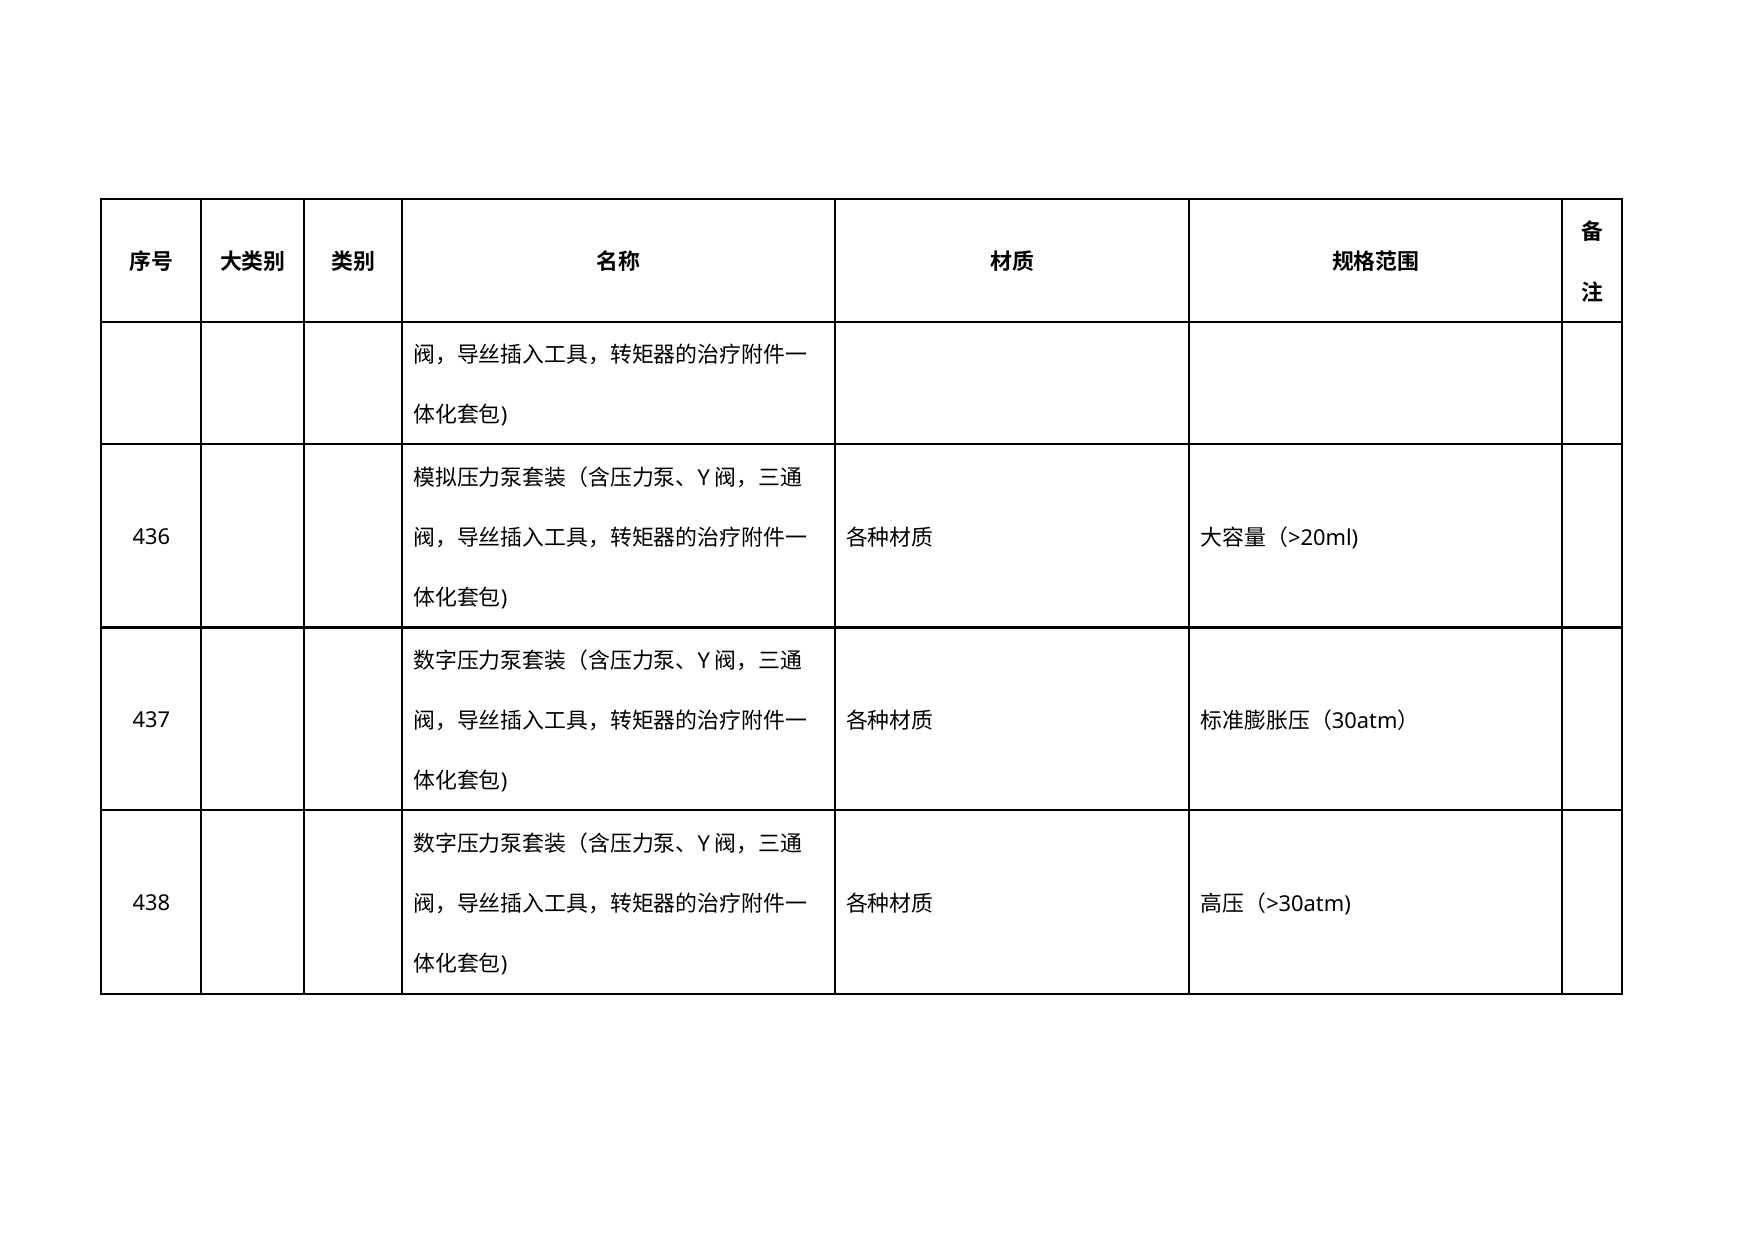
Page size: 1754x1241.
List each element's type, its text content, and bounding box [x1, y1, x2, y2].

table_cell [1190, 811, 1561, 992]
table_header 大类别 [202, 200, 303, 321]
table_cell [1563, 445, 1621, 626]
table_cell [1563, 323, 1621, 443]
table_header 名称 [403, 200, 834, 321]
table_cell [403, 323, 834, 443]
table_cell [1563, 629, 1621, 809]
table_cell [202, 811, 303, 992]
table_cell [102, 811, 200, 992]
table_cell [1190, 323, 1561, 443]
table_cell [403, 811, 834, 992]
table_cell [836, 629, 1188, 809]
table_header 类别 [305, 200, 401, 321]
table_header 序号 [102, 200, 200, 321]
table_header 材质 [836, 200, 1188, 321]
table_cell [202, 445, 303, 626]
table_header 备注 [1563, 200, 1621, 321]
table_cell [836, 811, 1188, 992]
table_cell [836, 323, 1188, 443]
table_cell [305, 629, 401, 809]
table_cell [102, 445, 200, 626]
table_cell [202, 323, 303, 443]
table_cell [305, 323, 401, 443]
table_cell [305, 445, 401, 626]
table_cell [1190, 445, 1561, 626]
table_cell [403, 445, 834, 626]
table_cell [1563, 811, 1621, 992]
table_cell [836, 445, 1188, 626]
table_header 规格范围 [1190, 200, 1561, 321]
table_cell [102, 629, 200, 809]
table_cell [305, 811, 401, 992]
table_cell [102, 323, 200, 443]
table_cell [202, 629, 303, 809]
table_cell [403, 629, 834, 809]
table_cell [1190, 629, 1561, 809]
